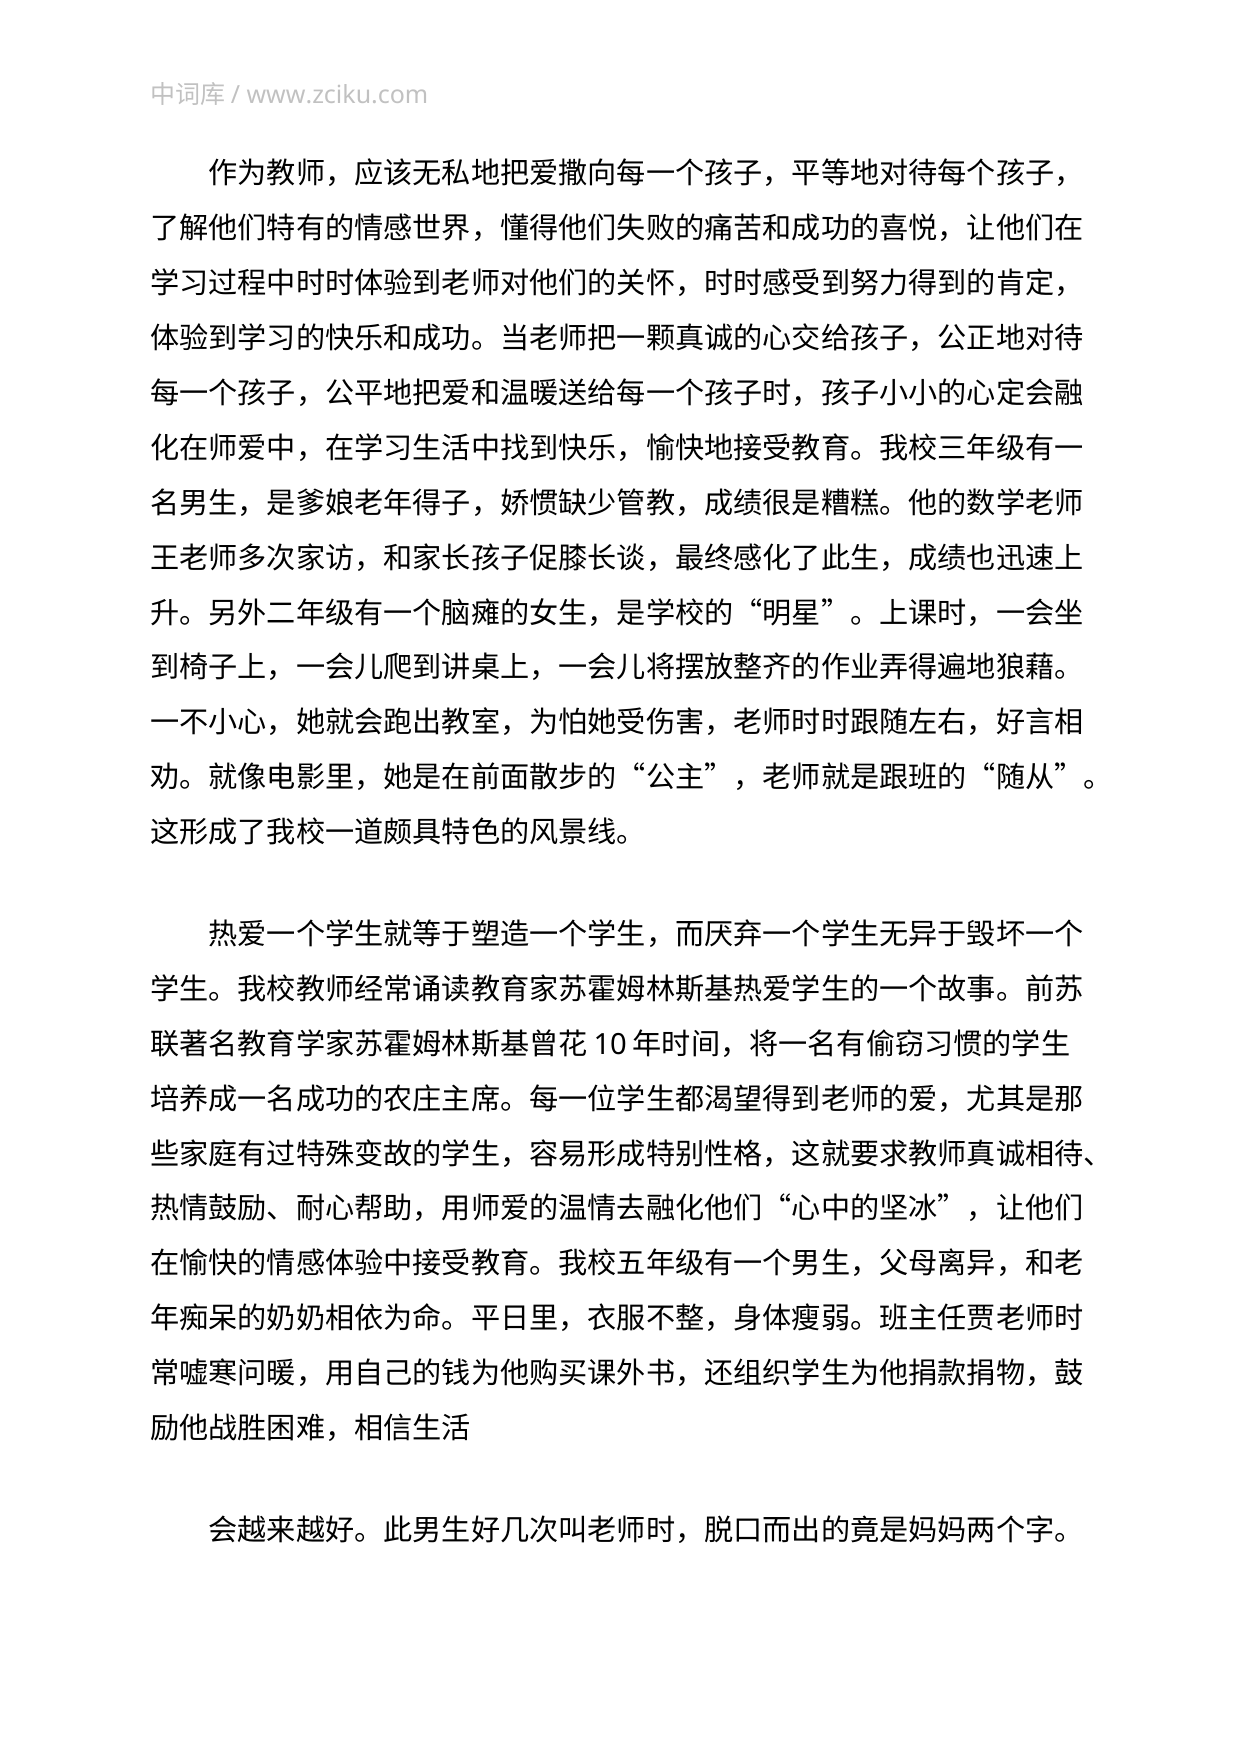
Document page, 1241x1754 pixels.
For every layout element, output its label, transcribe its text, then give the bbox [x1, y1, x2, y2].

text 热爱一个学生就等于塑造一个学生，而厌弃一个学生无异于毁坏一个学生。我校教师经常诵读教育家苏霍姆林斯基热爱学生的一个故事。前苏联著名教育学家苏霍姆林斯基曾花10年时间，将一名有偷窃习惯的学生培养成一名成功的农庄主席。每一位学生都渴望得到老师的爱，尤其是那些家庭有过特殊变故的学生，容易形成特别性格，这就要求教师真诚相待、热情鼓励、耐心帮助，用师爱的温情去融化他们“心中的坚冰”，让他们在愉快的情感体验中接受教育。我校五年级有一个男生，父母离异，和老年痴呆的奶奶相依为命。平日里，衣服不整，身体瘦弱。班主任贾老师时常嘘寒问暖，用自己的钱为他购买课外书，还组织学生为他捐款捐物，鼓励他战胜困难，相信生活 [150, 911, 1090, 1447]
text 会越来越好。此男生好几次叫老师时，脱口而出的竟是妈妈两个字。 [150, 1506, 1090, 1549]
text 作为教师，应该无私地把爱撒向每一个孩子，平等地对待每个孩子，了解他们特有的情感世界，懂得他们失败的痛苦和成功的喜悦，让他们在学习过程中时时体验到老师对他们的关怀，时时感受到努力得到的肯定，体验到学习的快乐和成功。当老师把一颗真诚的心交给孩子，公正地对待每一个孩子，公平地把爱和温暖送给每一个孩子时，孩子小小的心定会融化在师爱中，在学习生活中找到快乐，愉快地接受教育。我校三年级有一名男生，是爹娘老年得子，娇惯缺少管教，成绩很是糟糕。他的数学老师王老师多次家访，和家长孩子促膝长谈，最终感化了此生，成绩也迅速上升。另外二年级有一个脑瘫的女生，是学校的“明星”。上课时，一会坐到椅子上，一会儿爬到讲桌上，一会儿将摆放整齐的作业弄得遍地狼藉。一不小心，她就会跑出教室，为怕她受伤害，老师时时跟随左右，好言相劝。就像电影里，她是在前面散步的“公主”，老师就是跟班的“随从”。这形成了我校一道颇具特色的风景线。 [150, 150, 1090, 851]
